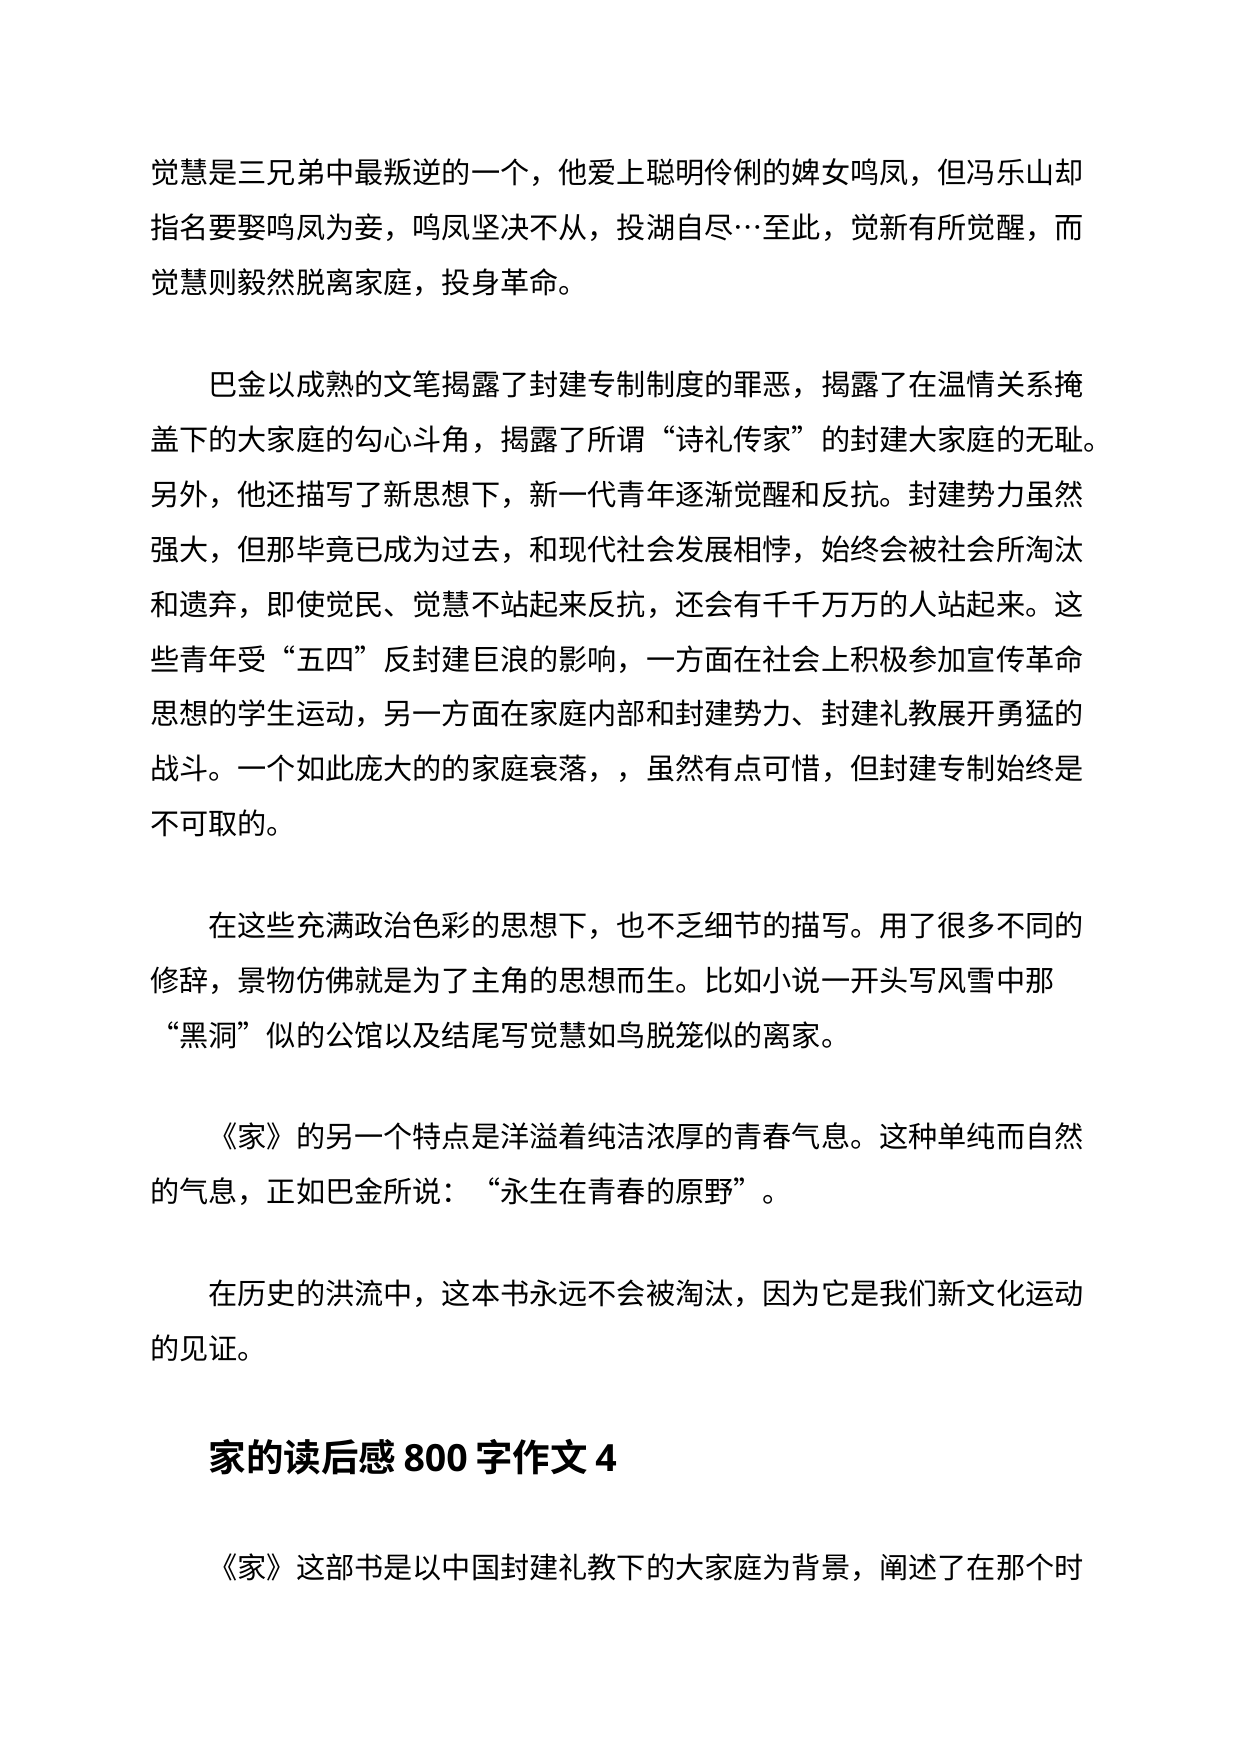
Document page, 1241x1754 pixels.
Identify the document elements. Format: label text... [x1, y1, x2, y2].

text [150, 150, 1090, 302]
text 在这些充满政治色彩的思想下，也不乏细节的描写。用了很多不同的修辞，景物仿佛就是为了主角的思想而生。比如小说一开头写风雪中那“黑洞”似的公馆以及结尾写觉慧如鸟脱笼似的离家。 [150, 902, 1090, 1054]
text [150, 1545, 1090, 1587]
text 在历史的洪流中，这本书永远不会被淘汰，因为它是我们新文化运动的见证。 [150, 1271, 1090, 1368]
text 《家》的另一个特点是洋溢着纯洁浓厚的青春气息。这种单纯而自然的气息，正如巴金所说：“永生在青春的原野”。 [150, 1114, 1090, 1211]
text 家的读后感800字作文4 [150, 1427, 1090, 1482]
text 巴金以成熟的文笔揭露了封建专制制度的罪恶，揭露了在温情关系掩盖下的大家庭的勾心斗角，揭露了所谓“诗礼传家”的封建大家庭的无耻。另外，他还描写了新思想下，新一代青年逐渐觉醒和反抗。封建势力虽然强大，但那毕竟已成为过去，和现代社会发展相悖，始终会被社会所淘汰和遗弃，即使觉民、觉慧不站起来反抗，还会有千千万万的人站起来。这些青年受“五四”反封建巨浪的影响，一方面在社会上积极参加宣传革命思想的学生运动，另一方面在家庭内部和封建势力、封建礼教展开勇猛的战斗。一个如此庞大的的家庭衰落，，虽然有点可惜，但封建专制始终是不可取的。 [150, 362, 1090, 843]
